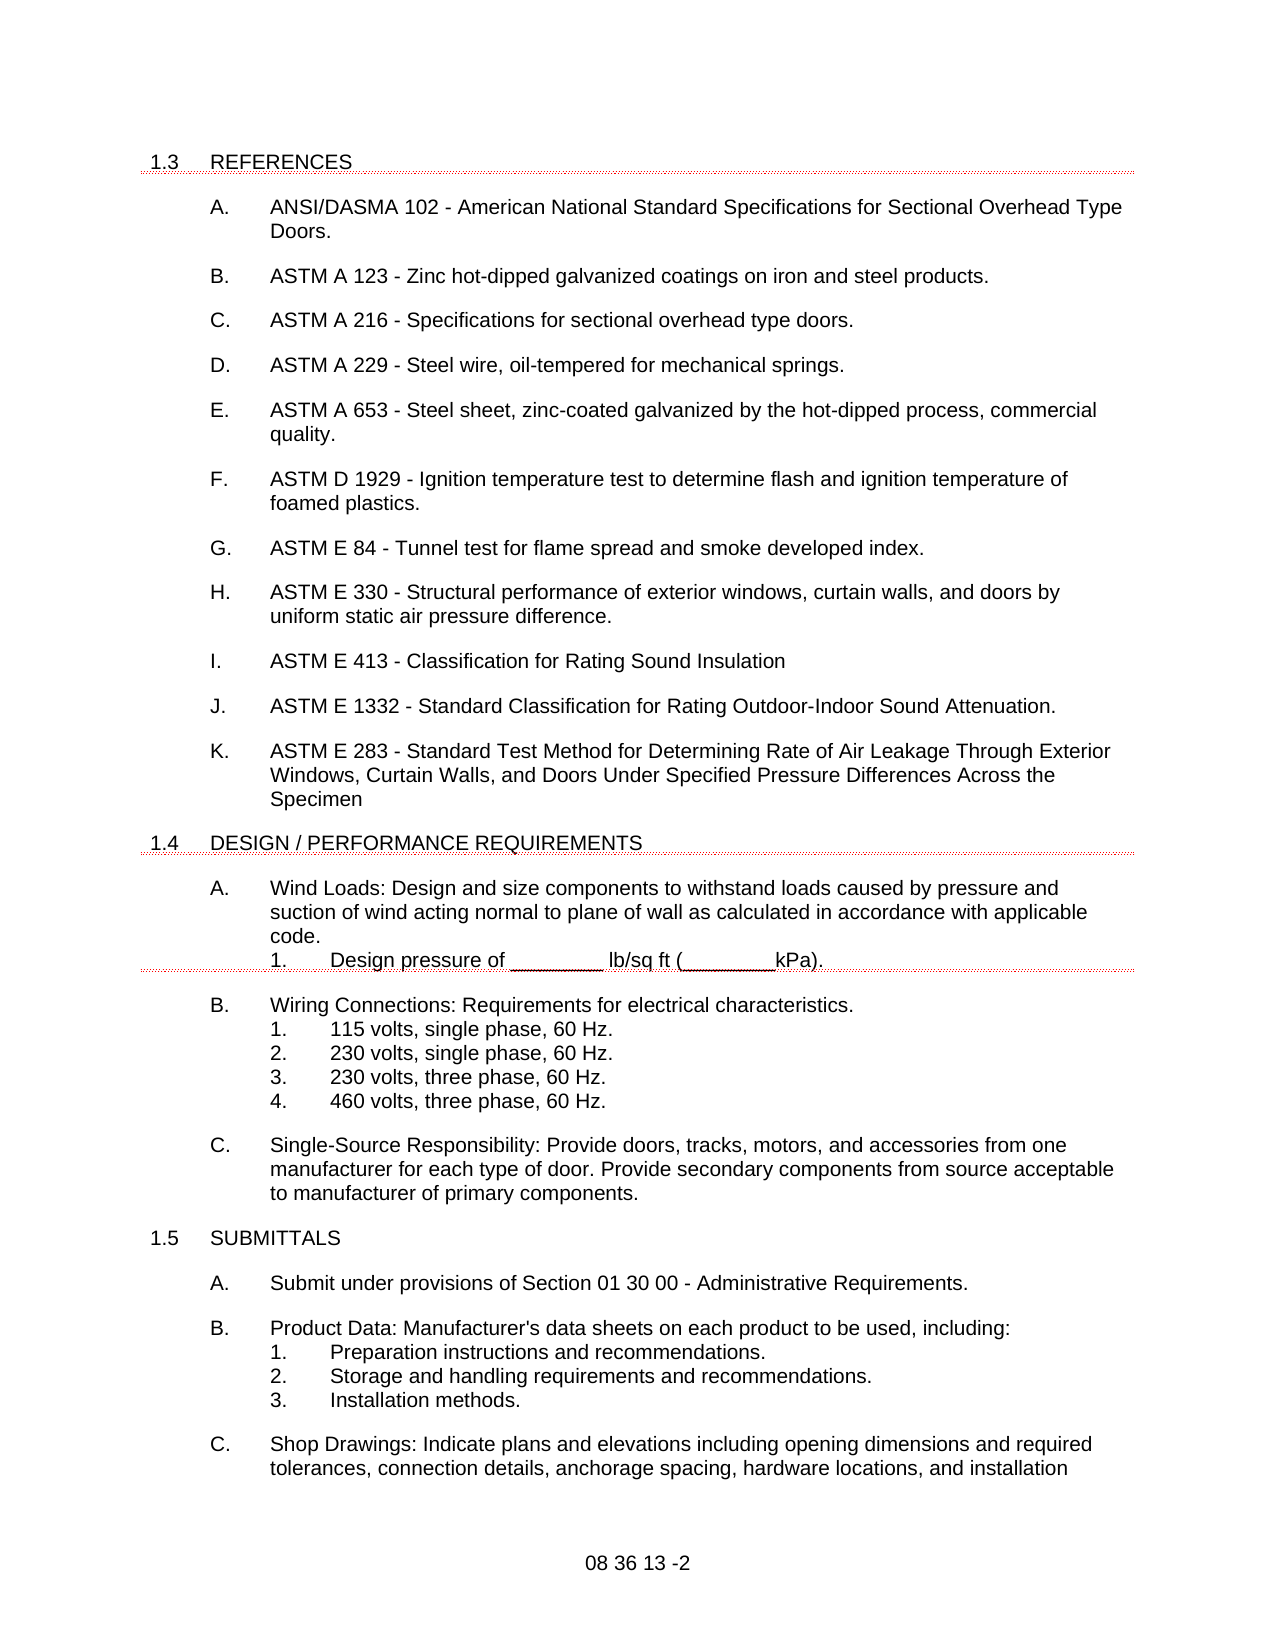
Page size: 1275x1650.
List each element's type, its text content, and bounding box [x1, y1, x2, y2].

list ASTM E 413 - Classification for Rating Sound Insulation [210, 649, 1125, 673]
list Installation methods. [270, 1387, 1125, 1411]
list Preparation instructions and recommendations. [270, 1339, 1125, 1363]
list ASTM A 229 - Steel wire, oil-tempered for mechanical springs. [210, 353, 1125, 377]
list ANSI/DASMA 102 - American National Standard Specifications for Sectional Overhead Type Doors. [210, 195, 1125, 243]
list ASTM A 123 - Zinc hot-dipped galvanized coatings on iron and steel products. [210, 263, 1125, 287]
list REFERENCES [150, 150, 1125, 174]
list Product Data: Manufacturer's data sheets on each product to be used, including: [210, 1316, 1125, 1339]
list 460 volts, three phase, 60 Hz. [270, 1088, 1125, 1112]
list Submit under provisions of Section 01 30 00 - Administrative Requirements. [210, 1271, 1125, 1295]
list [210, 1432, 1125, 1480]
list ASTM A 653 - Steel sheet, zinc-coated galvanized by the hot-dipped process, commercial quality. [210, 398, 1125, 446]
list 230 volts, single phase, 60 Hz. [270, 1041, 1125, 1064]
list ASTM E 1332 - Standard Classification for Rating Outdoor-Indoor Sound Attenuation. [210, 694, 1125, 718]
list 115 volts, single phase, 60 Hz. [270, 1017, 1125, 1041]
list ASTM E 283 - Standard Test Method for Determining Rate of Air Leakage Through Exterior Windows, Curtain Walls, and Doors Under Specified Pressure Differences Across the Specimen [210, 738, 1125, 810]
list Wiring Connections: Requirements for electrical characteristics. [210, 993, 1125, 1017]
list 230 volts, three phase, 60 Hz. [270, 1064, 1125, 1088]
list Design pressure of ________ lb/sq ft (________kPa). [270, 948, 1125, 972]
list DESIGN / PERFORMANCE REQUIREMENTS [150, 831, 1125, 855]
list ASTM A 216 - Specifications for sectional overhead type doors. [210, 308, 1125, 332]
list ASTM E 330 - Structural performance of exterior windows, curtain walls, and doors by uniform static air pressure difference. [210, 580, 1125, 628]
list Storage and handling requirements and recommendations. [270, 1363, 1125, 1387]
list ASTM E 84 - Tunnel test for flame spread and smoke developed index. [210, 535, 1125, 559]
list ASTM D 1929 - Ignition temperature test to determine flash and ignition temperature of foamed plastics. [210, 467, 1125, 514]
list Wind Loads: Design and size components to withstand loads caused by pressure and suction of wind acting normal to plane of wall as calculated in accordance with applicable code. [210, 876, 1125, 948]
list SUBMITTALS [150, 1226, 1125, 1250]
list Single-Source Responsibility: Provide doors, tracks, motors, and accessories from one manufacturer for each type of door. Provide secondary components from source acceptable to manufacturer of primary components. [210, 1133, 1125, 1205]
